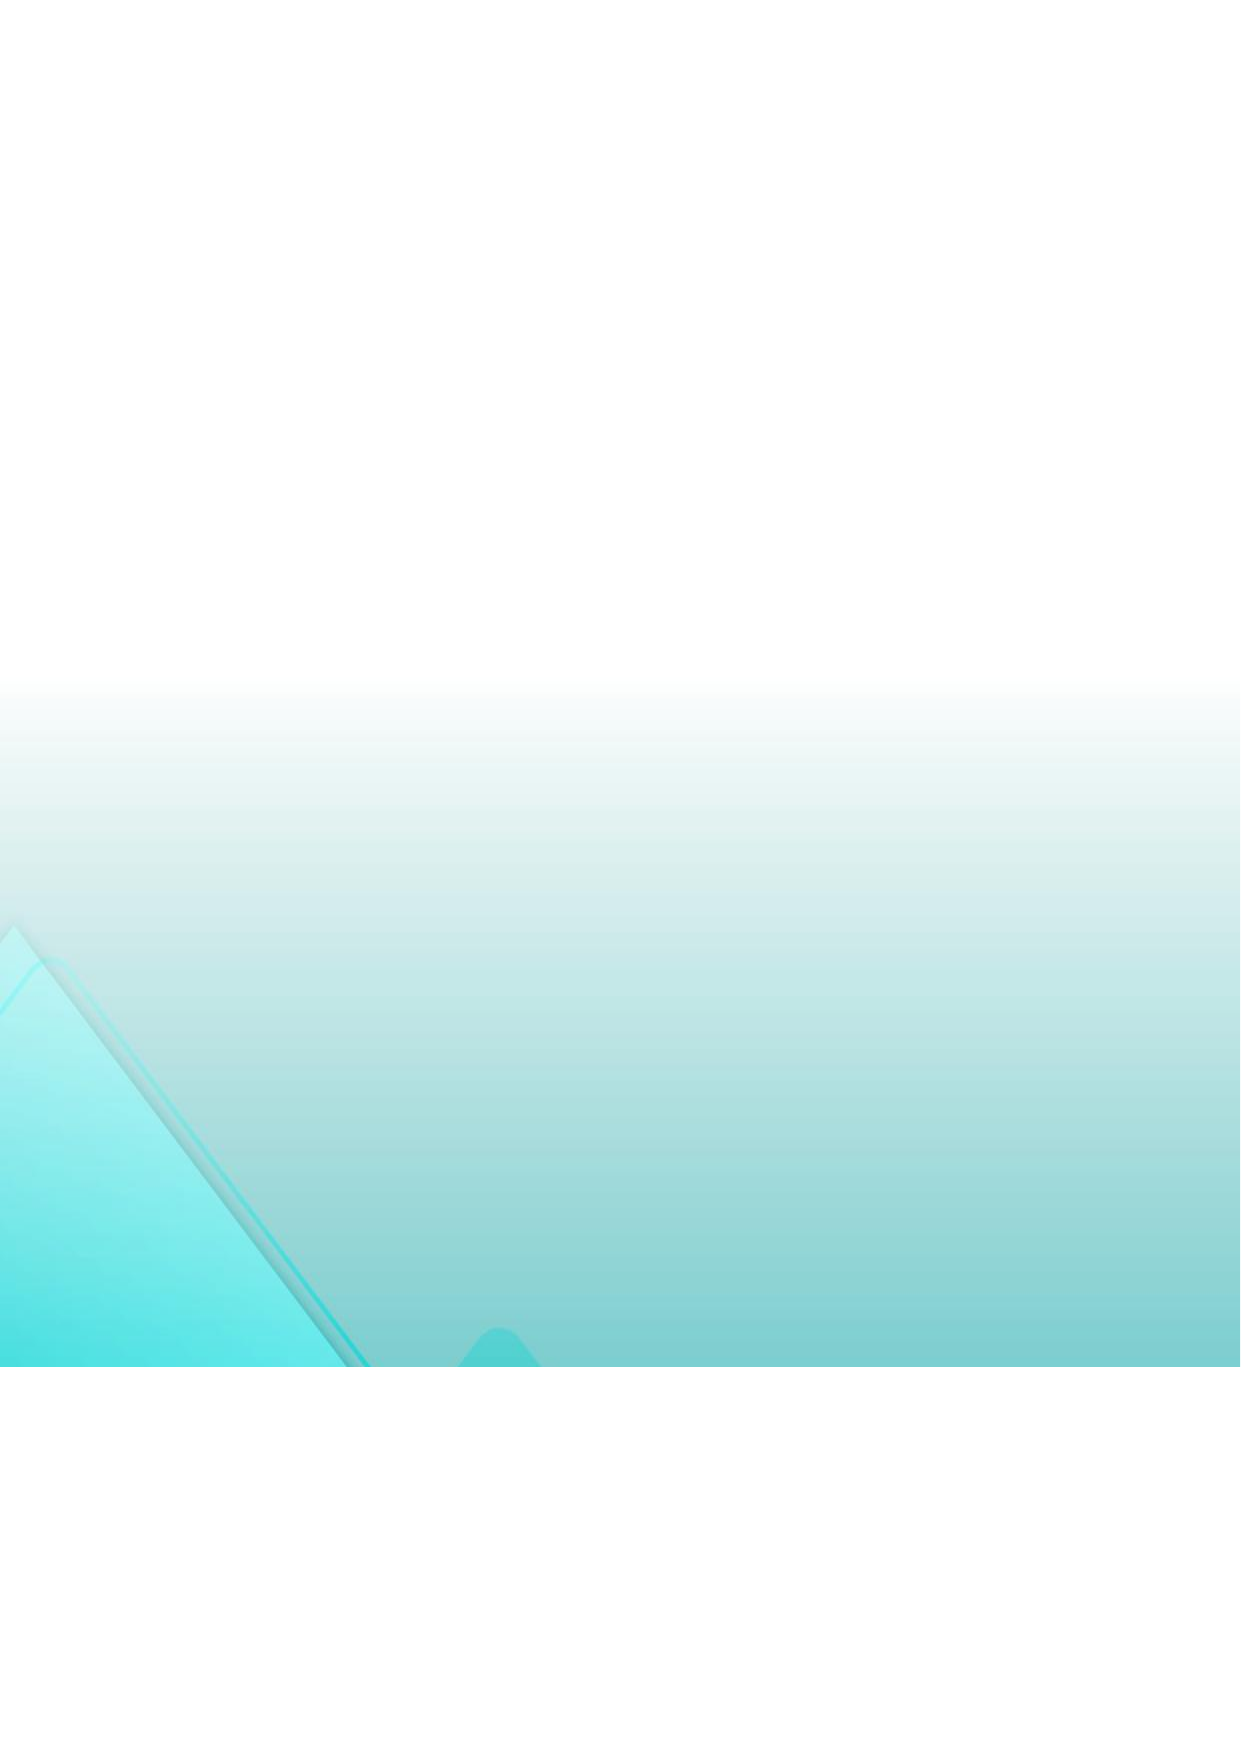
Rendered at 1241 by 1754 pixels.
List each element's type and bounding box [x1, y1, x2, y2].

picture [0, 0, 1241, 1367]
